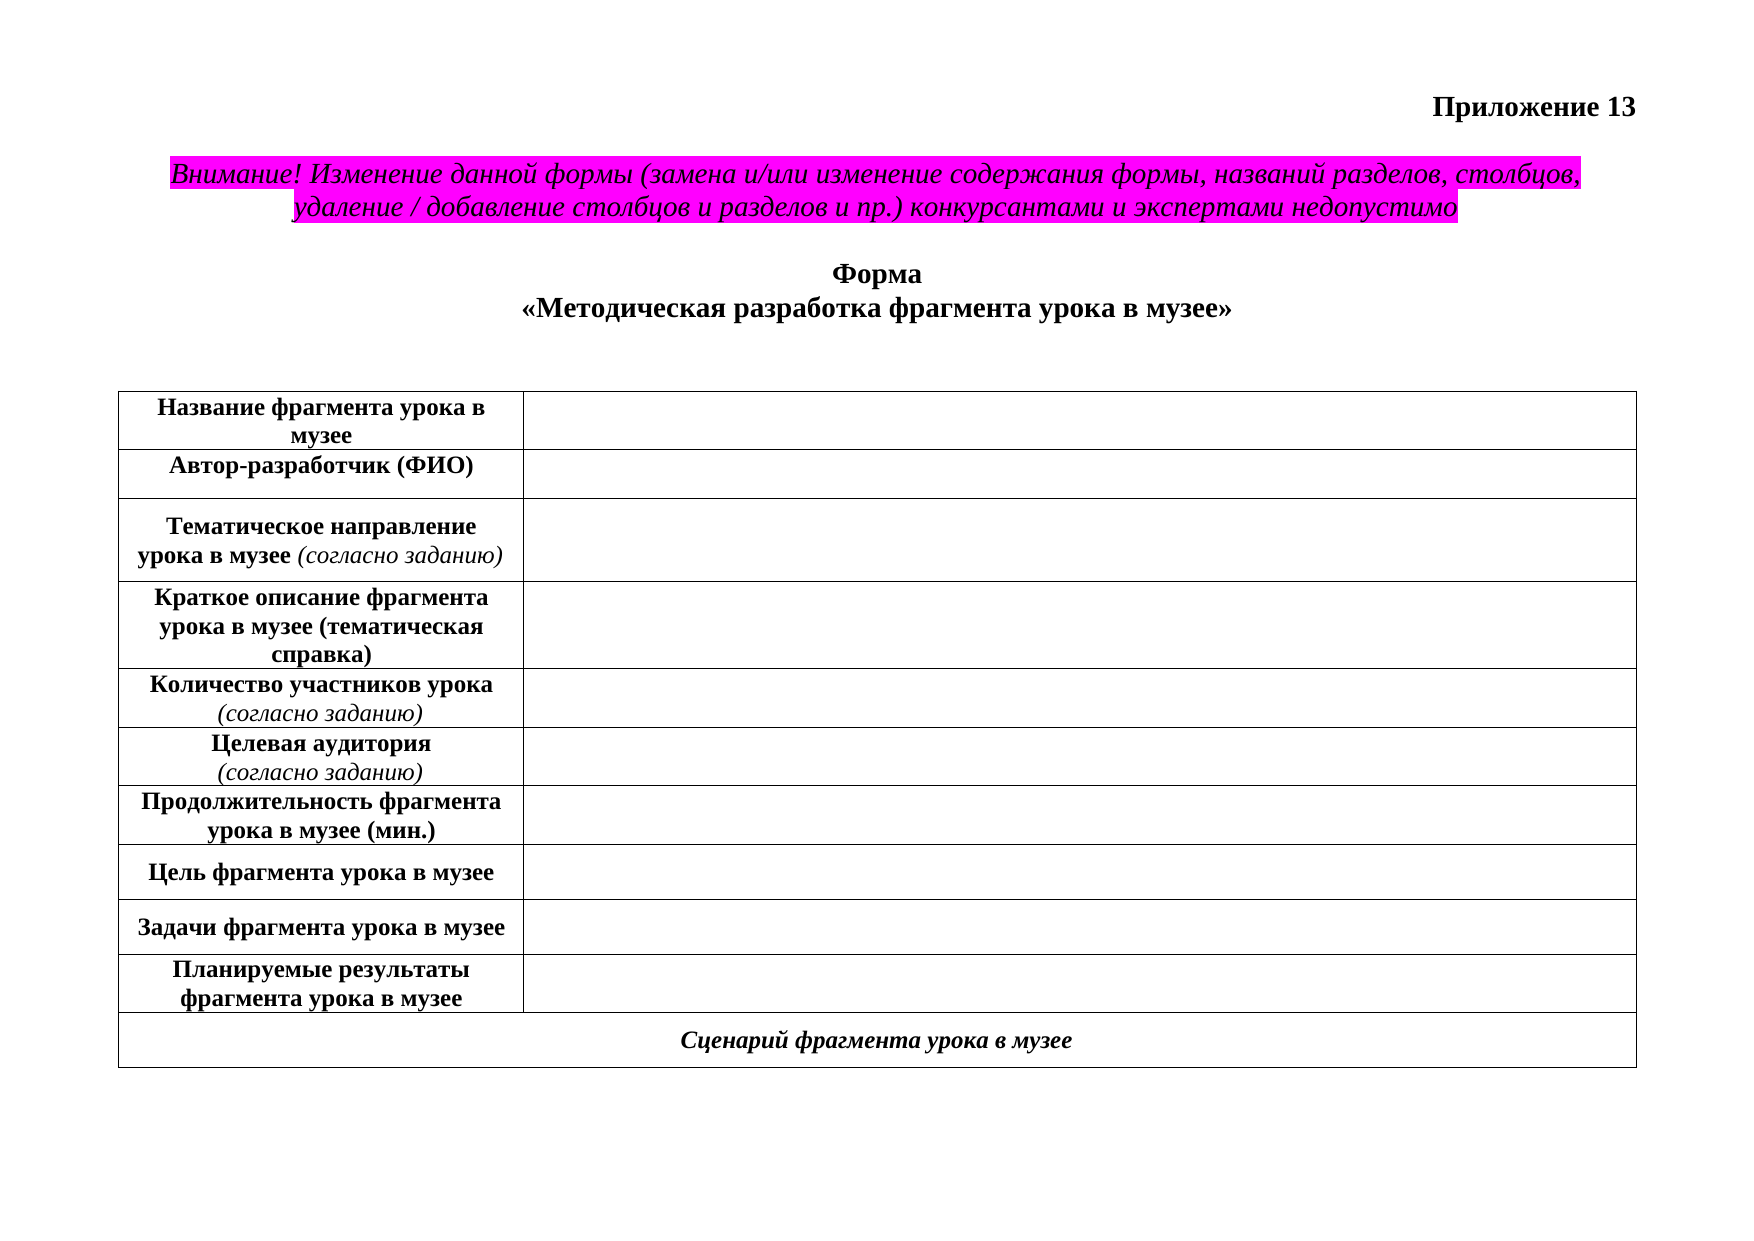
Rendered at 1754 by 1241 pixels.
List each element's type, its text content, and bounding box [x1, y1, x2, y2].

table_cell Планируемые результаты фрагмента урока в музее [119, 955, 523, 1012]
table_cell [524, 786, 1636, 844]
text Форма [118, 256, 1636, 290]
table_cell Цель фрагмента урока в музее [119, 845, 523, 899]
table_cell [524, 669, 1636, 727]
table_cell Целевая аудитория (согласно заданию) [119, 728, 523, 785]
table_cell Количество участников урока (согласно заданию) [119, 669, 523, 727]
table_cell Автор-разработчик (ФИО) [119, 450, 523, 497]
text Внимание! Изменение данной формы (замена и/или изменение содержания формы, названий разделов, столбцов, удаление / добавление столбцов и разделов и пр.) конкурсантами и экспертами недопустимо [1458, 156, 1636, 223]
text Внимание! Изменение данной формы (замена и/или изменение содержания формы, названий разделов, столбцов, удаление / добавление столбцов и разделов и пр.) конкурсантами и экспертами недопустимо [118, 156, 294, 223]
table_header Название фрагмента урока в музее [119, 392, 523, 449]
table_header [524, 392, 1636, 449]
text Приложение 13 [118, 89, 1636, 122]
table_cell [524, 728, 1636, 785]
table_cell Продолжительность фрагмента урока в музее (мин.) [119, 786, 523, 844]
table_cell [524, 582, 1636, 668]
table_cell Тематическое направление урока в музее (согласно заданию) [119, 499, 523, 581]
table_cell [524, 450, 1636, 497]
text «Методическая разработка фрагмента урока в музее» [118, 290, 1636, 323]
table_cell [524, 845, 1636, 899]
table_cell [524, 955, 1636, 1012]
table_cell Краткое описание фрагмента урока в музее (тематическая справка) [119, 582, 523, 668]
table_cell Задачи фрагмента урока в музее [119, 900, 523, 953]
table_cell [524, 900, 1636, 953]
table_cell Сценарий фрагмента урока в музее [119, 1013, 1636, 1067]
table_cell [524, 499, 1636, 581]
